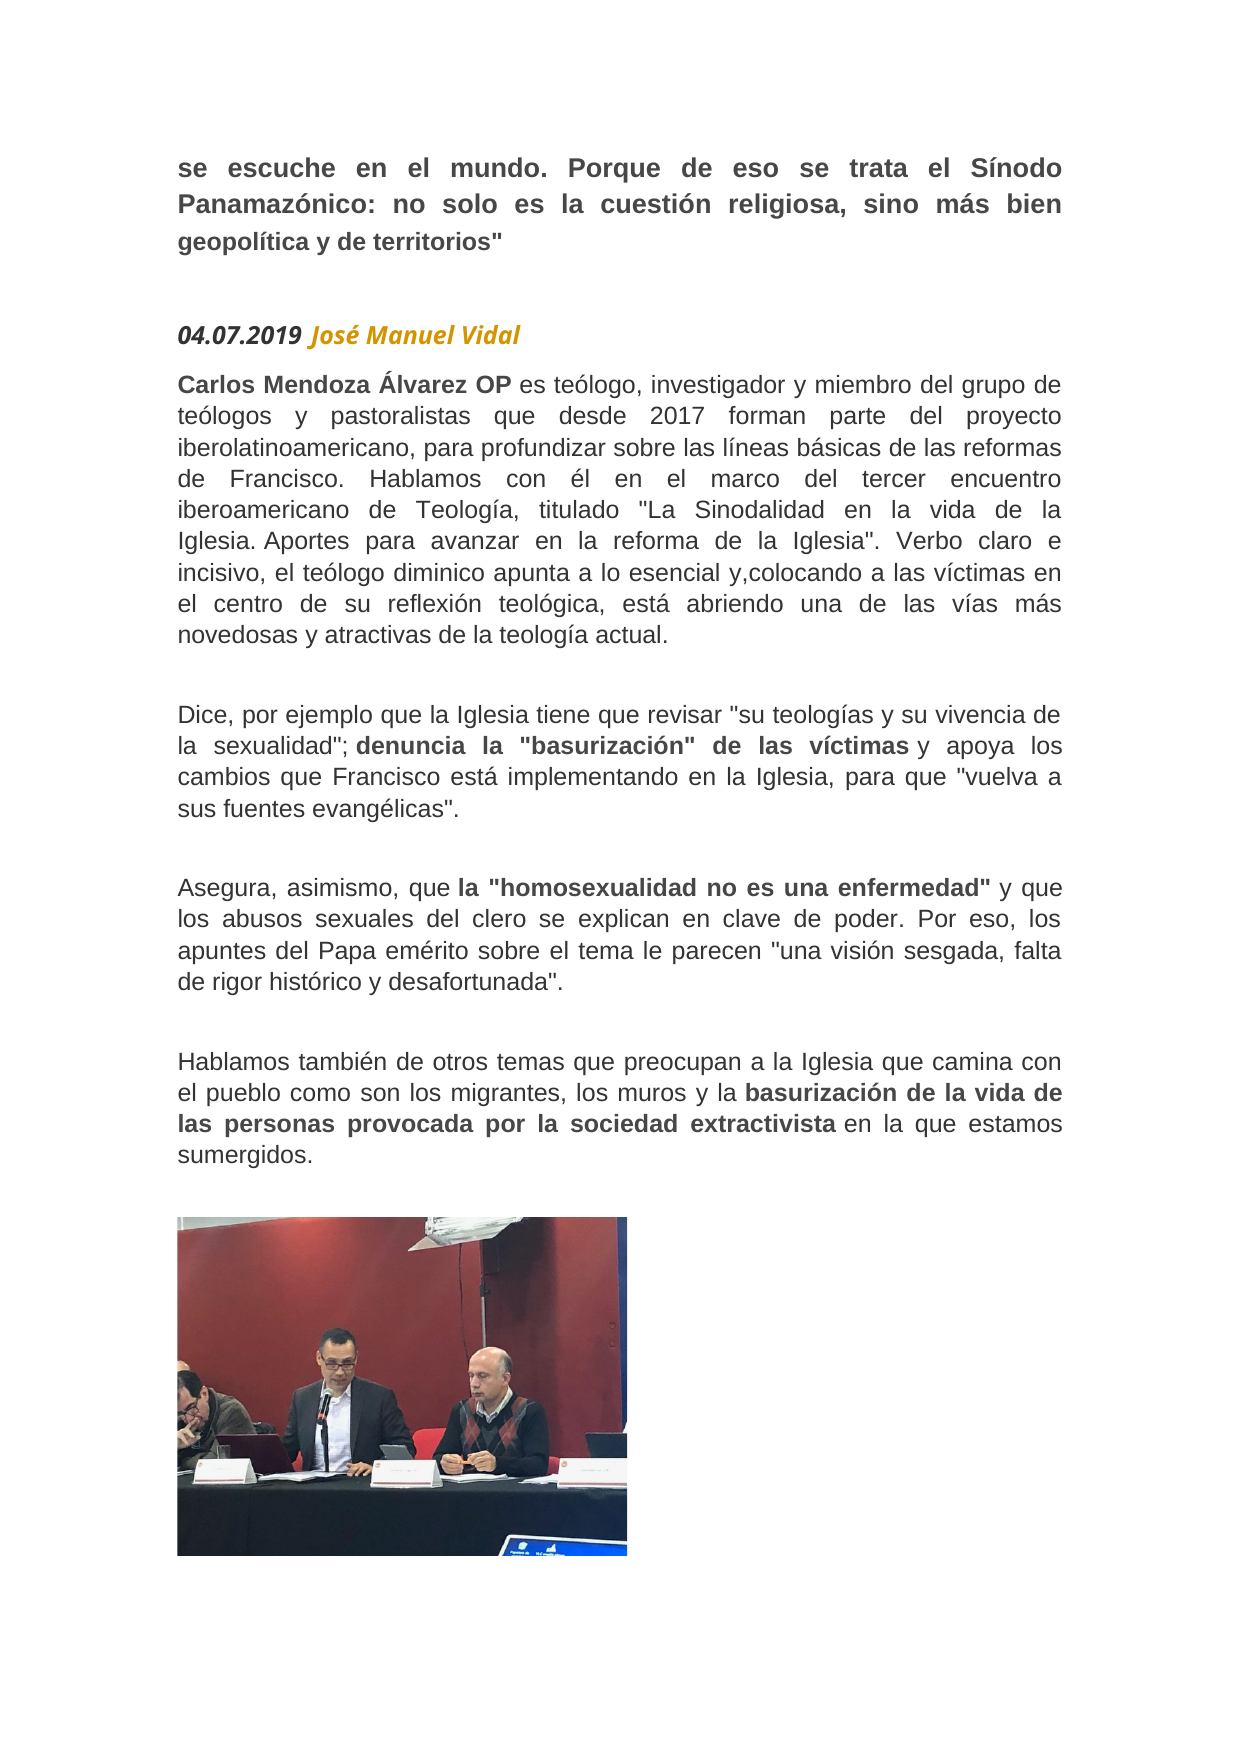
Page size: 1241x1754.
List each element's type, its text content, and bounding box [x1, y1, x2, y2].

text 04.07.2019 José Manuel Vidal [177, 318, 1063, 352]
text Dice, por ejemplo que la Iglesia tiene que revisar "su teologías y su vivencia de la sexualidad"; denuncia la "basurización" de las víctimas y apoya los cambios que Francisco está implementando en la Iglesia, para que "vuelva a sus fuentes evangélicas". [177, 697, 1063, 822]
picture [177, 1217, 628, 1556]
text Hablamos también de otros temas que preocupan a la Iglesia que camina con el pueblo como son los migrantes, los muros y la basurización de la vida de las personas provocada por la sociedad extractivista en la que estamos sumergidos. [177, 1044, 1063, 1169]
text Carlos Mendoza Álvarez OP es teólogo, investigador y miembro del grupo de teólogos y pastoralistas que desde 2017 forman parte del proyecto iberolatinoamericano, para profundizar sobre las líneas básicas de las reformas de Francisco. Hablamos con él en el marco del tercer encuentro iberoamericano de Teología, titulado "La Sinodalidad en la vida de la Iglesia. Aportes para avanzar en la reforma de la Iglesia". Verbo claro e incisivo, el teólogo diminico apunta a lo esencial y,colocando a las víctimas en el centro de su reflexión teológica, está abriendo una de las vías más novedosas y atractivas de la teología actual. [177, 368, 1063, 649]
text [177, 148, 1063, 255]
text Asegura, asimismo, que la "homosexualidad no es una enfermedad" y que los abusos sexuales del clero se explican en clave de poder. Por eso, los apuntes del Papa emérito sobre el tema le parecen "una visión sesgada, falta de rigor histórico y desafortunada". [177, 871, 1063, 996]
